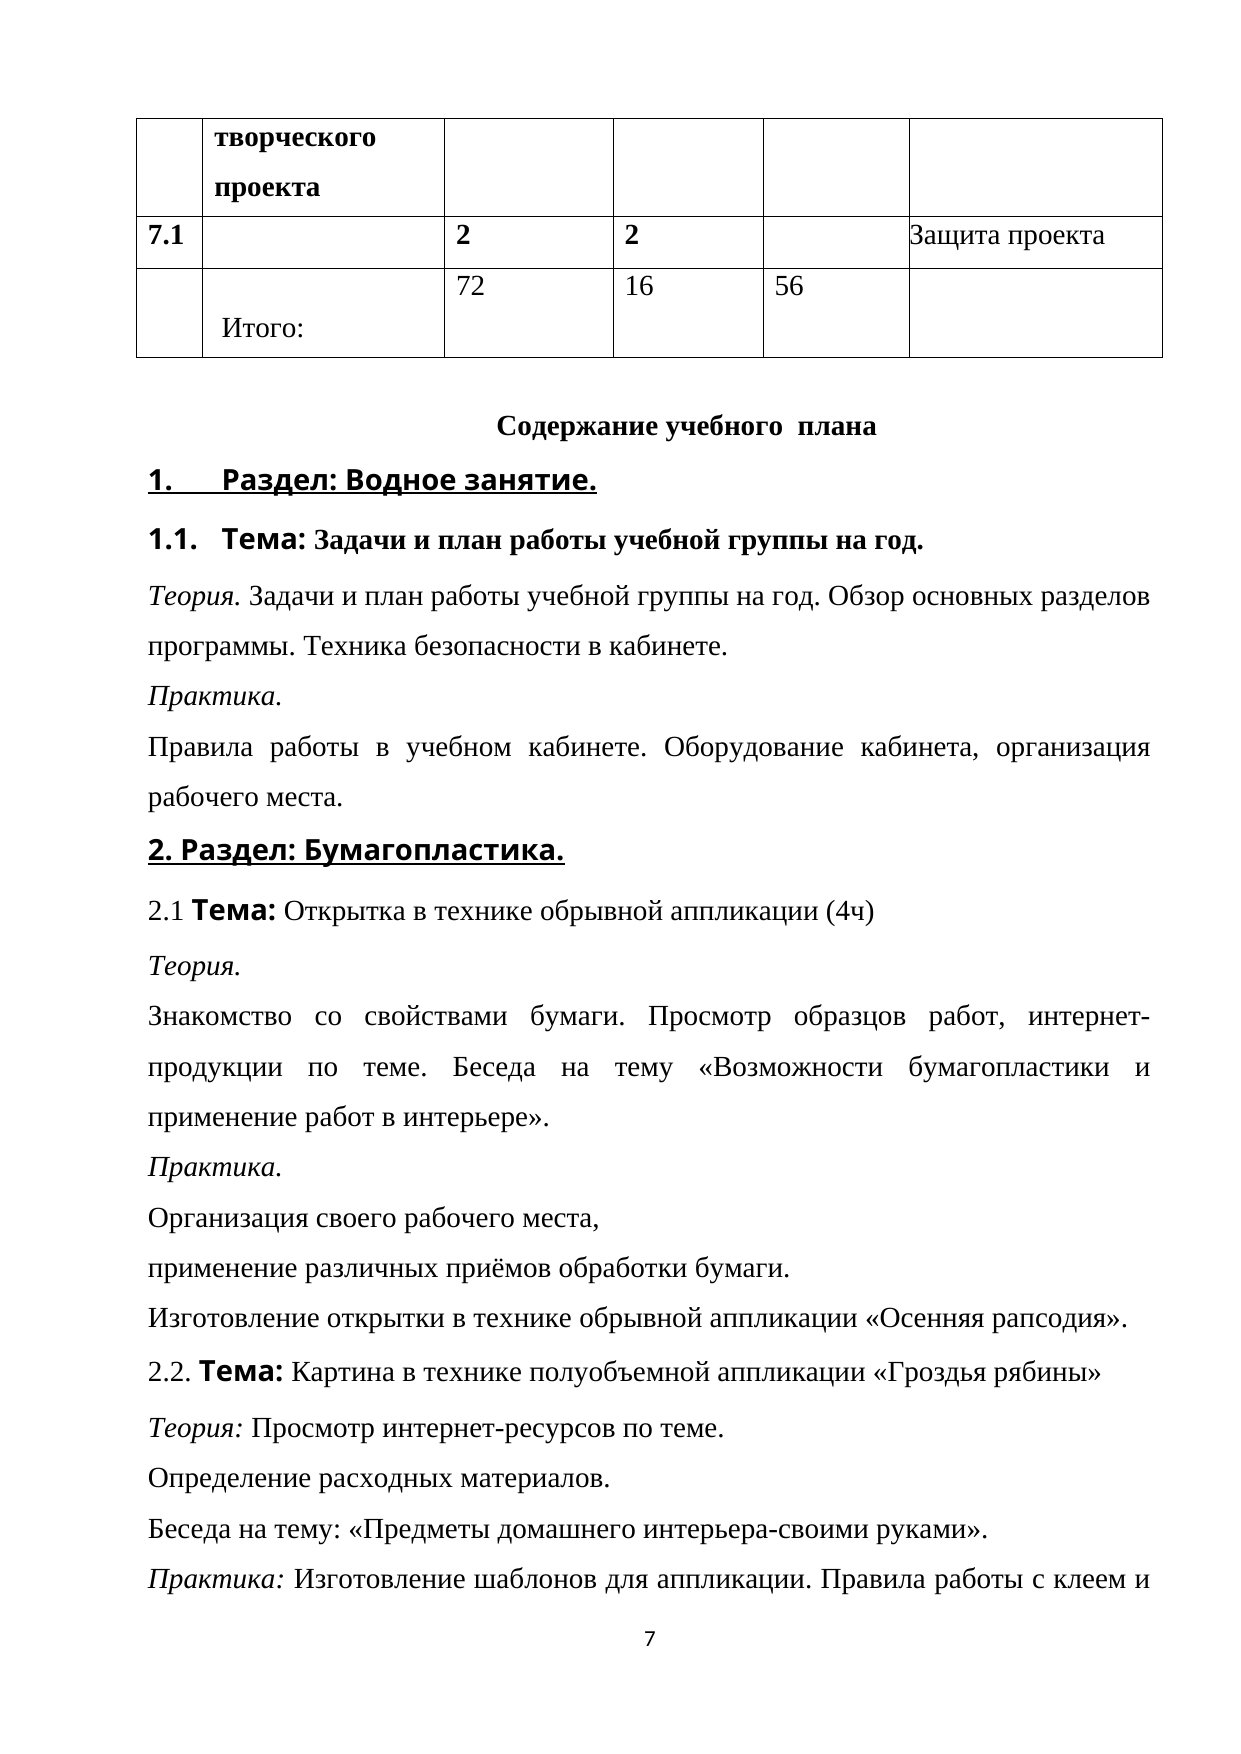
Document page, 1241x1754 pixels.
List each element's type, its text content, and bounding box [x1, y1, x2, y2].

table_cell [910, 119, 1162, 216]
text 2.1 Тема: Открытка в технике обрывной аппликации (4ч) [148, 889, 1152, 928]
text Беседа на тему: «Предметы домашнего интерьера-своими руками». [148, 1511, 1152, 1544]
table_cell 2 [445, 217, 613, 267]
text Организация своего рабочего места, [148, 1200, 1152, 1233]
text Теория: Просмотр интернет-ресурсов по теме. [148, 1410, 1152, 1444]
table_cell [910, 269, 1162, 357]
table_cell Защита проекта [910, 217, 1162, 267]
table_cell 56 [764, 269, 909, 357]
text 2. Раздел: Бумагопластика. [148, 829, 1152, 869]
table_cell Итого: [203, 269, 444, 357]
table_cell 2 [614, 217, 763, 267]
text применение различных приёмов обработки бумаги. [148, 1250, 1152, 1284]
table_cell 7.1 [137, 217, 202, 267]
table_cell 7. [137, 119, 202, 216]
text Содержание учебного плана [148, 408, 1152, 442]
table_cell [203, 217, 444, 267]
text Практика. [148, 678, 1152, 712]
text 2.2. Тема: Картина в технике полуобъемной аппликации «Гроздья рябины» [148, 1351, 1152, 1390]
table_cell [137, 269, 202, 357]
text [148, 1561, 1152, 1595]
table_cell [764, 119, 909, 216]
table_cell 2 [445, 119, 613, 216]
table_cell 2 [614, 119, 763, 216]
table_cell 72 [445, 269, 613, 357]
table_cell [203, 119, 444, 216]
text Изготовление открытки в технике обрывной аппликации «Осенняя рапсодия». [148, 1300, 1152, 1334]
text Практика. [148, 1149, 1152, 1183]
list Раздел: Водное занятие. [148, 459, 1152, 498]
table_cell 16 [614, 269, 763, 357]
text Определение расходных материалов. [148, 1461, 1152, 1494]
table_cell [764, 217, 909, 267]
text Теория. Задачи и план работы учебной группы на год. Обзор основных разделов программы. Техника безопасности в кабинете. [148, 578, 1152, 662]
text Теория. [148, 948, 1152, 982]
list Тема: Задачи и план работы учебной группы на год. [148, 518, 1152, 558]
text Знакомство со свойствами бумаги. Просмотр образцов работ, интернет-продукции по теме. Беседа на тему «Возможности бумагопластики и применение работ в интерьере». [148, 998, 1152, 1133]
text Правила работы в учебном кабинете. Оборудование кабинета, организация рабочего места. [148, 729, 1152, 812]
